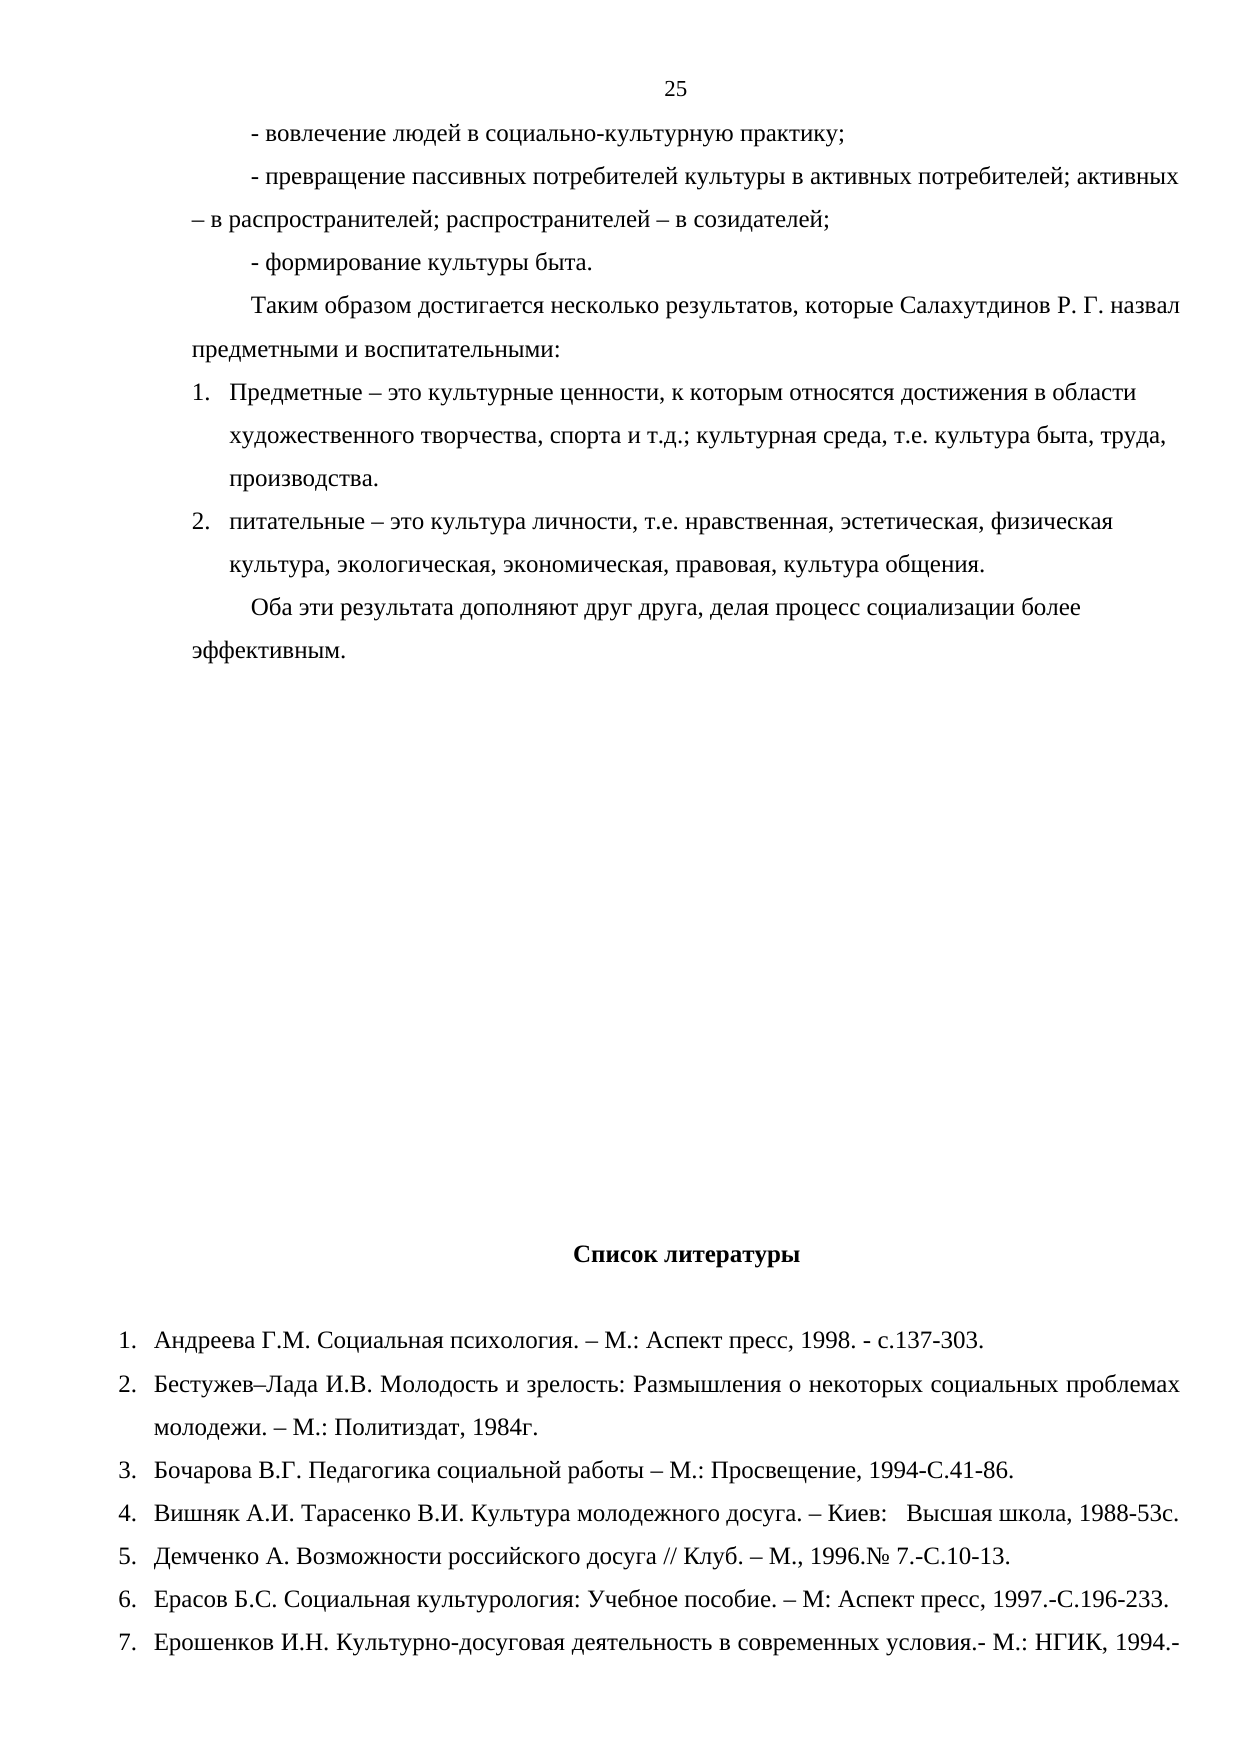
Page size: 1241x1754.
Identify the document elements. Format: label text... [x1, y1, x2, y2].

list Бочарова В.Г. Педагогика социальной работы – М.: Просвещение, 1994-С.41-86. [118, 1455, 1181, 1484]
text Список литературы [118, 1239, 1181, 1268]
list Демченко А. Возможности российского досуга // Клуб. – М., 1996.№ 7.-С.10-13. [118, 1541, 1181, 1570]
list питательные – это культура личности, т.е. нравственная, эстетическая, физическая культура, экологическая, экономическая, правовая, культура общения. [192, 506, 1181, 578]
list Андреева Г.М. Социальная психология. – М.: Аспект пресс, 1998. - с.137-303. [118, 1326, 1181, 1354]
list Бестужев–Лада И.В. Молодость и зрелость: Размышления о некоторых социальных проблемах молодежи. – М.: Политиздат, 1984г. [118, 1369, 1181, 1441]
list Вишняк А.И. Тарасенко В.И. Культура молодежного досуга. – Киев: Высшая школа, 1988-53с. [118, 1498, 1181, 1527]
text - формирование культуры быта. [192, 247, 1181, 276]
text Таким образом достигается несколько результатов, которые Салахутдинов Р. Г. назвал предметными и воспитательными: [192, 291, 1181, 362]
text Оба эти результата дополняют друг друга, делая процесс социализации более эффективным. [192, 592, 1181, 664]
text - вовлечение людей в социально-культурную практику; [192, 118, 1181, 147]
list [118, 1627, 1181, 1656]
text - превращение пассивных потребителей культуры в активных потребителей; активных – в распространителей; распространителей – в созидателей; [192, 161, 1181, 233]
list Ерасов Б.С. Социальная культурология: Учебное пособие. – М: Аспект пресс, 1997.-С.196-233. [118, 1584, 1181, 1613]
list Предметные – это культурные ценности, к которым относятся достижения в области художественного творчества, спорта и т.д.; культурная среда, т.е. культура быта, труда, производства. [192, 377, 1181, 492]
